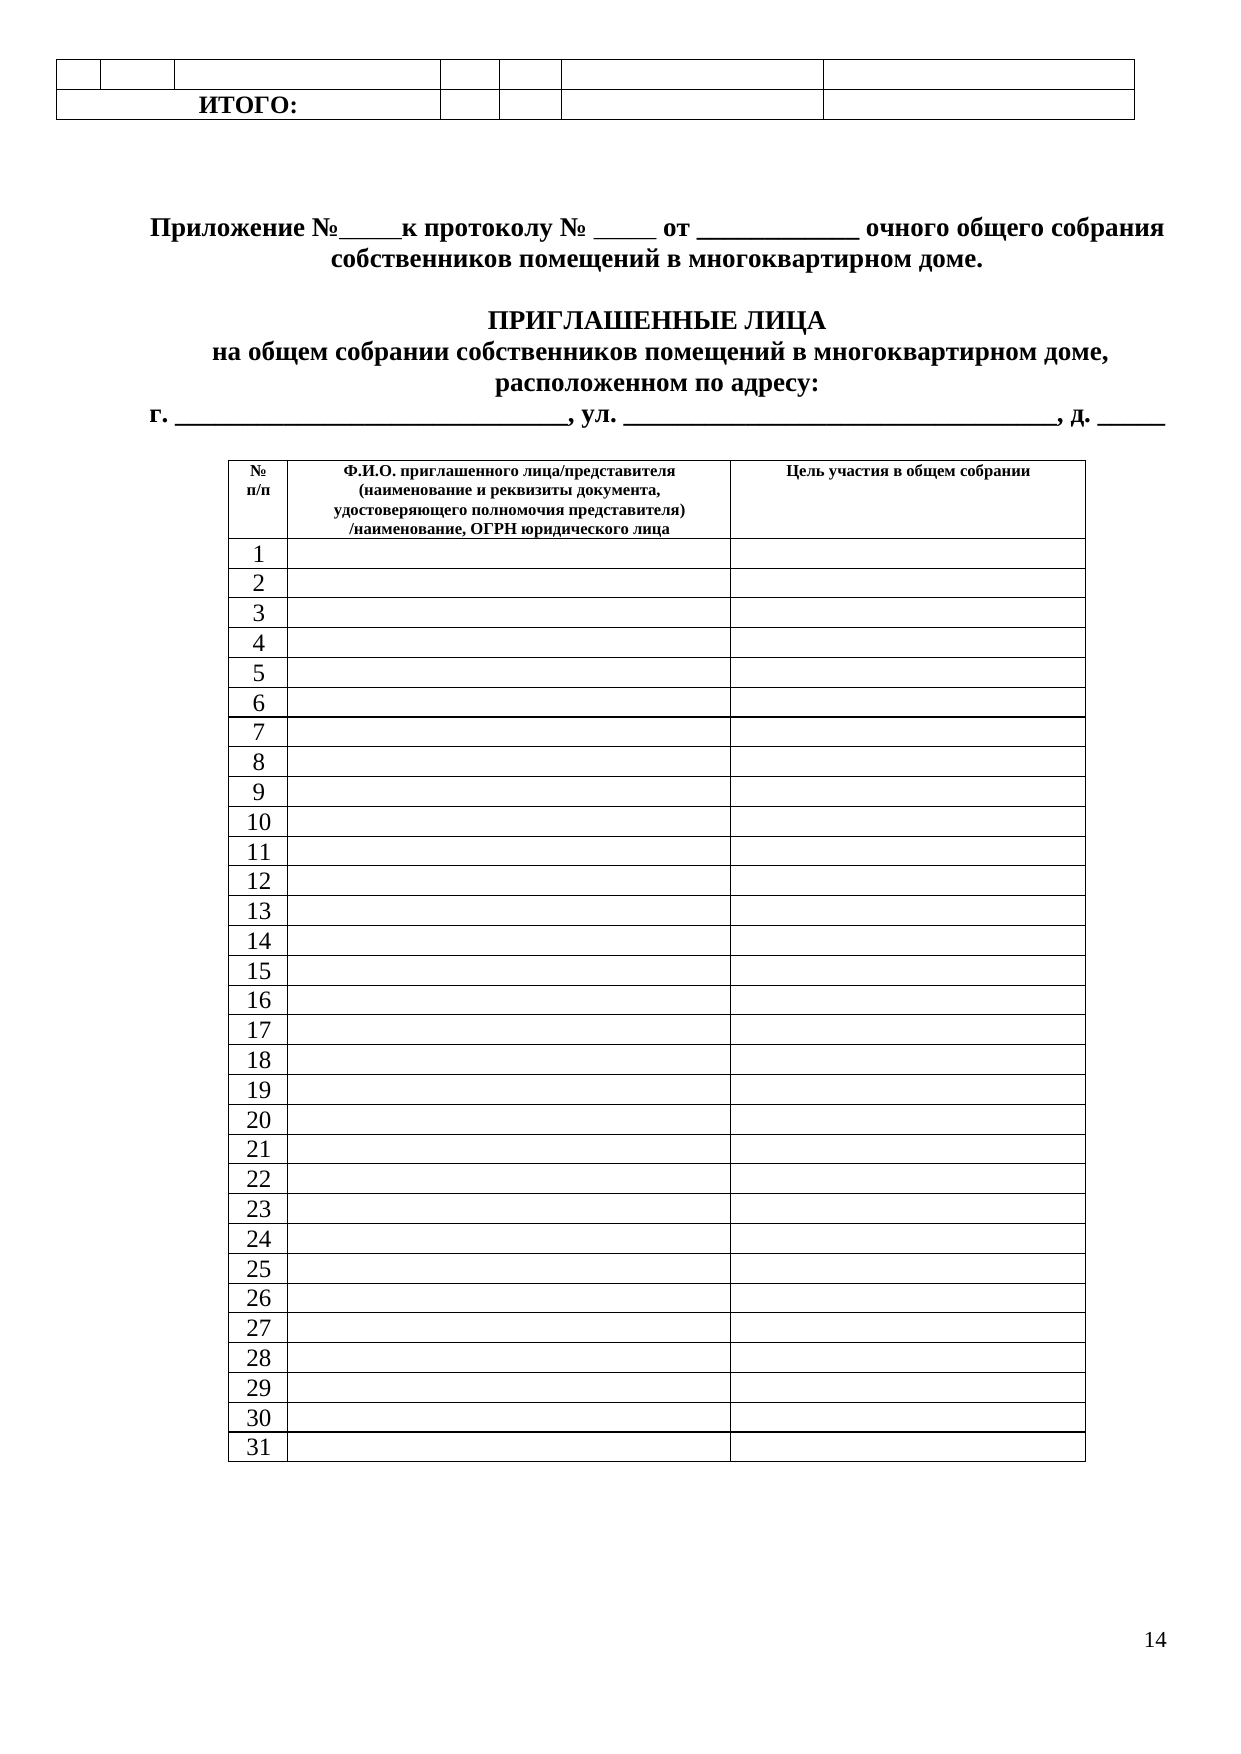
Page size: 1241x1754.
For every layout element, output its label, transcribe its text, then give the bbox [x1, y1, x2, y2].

table_cell [288, 837, 730, 865]
table_cell 3 [229, 598, 287, 627]
table_cell [288, 1164, 730, 1193]
table_cell 5 [229, 658, 287, 687]
table_cell [562, 90, 823, 119]
table_cell [288, 807, 730, 836]
table_cell [731, 807, 1085, 836]
table_cell [288, 747, 730, 776]
table_cell [288, 1105, 730, 1133]
table_cell [731, 1313, 1085, 1342]
table_cell 10 [229, 807, 287, 836]
table_cell [101, 60, 174, 89]
table_cell [175, 60, 440, 89]
table_cell 25 [229, 1254, 287, 1282]
table_cell [57, 60, 100, 89]
table_cell [288, 1403, 730, 1431]
table_cell [731, 1373, 1085, 1402]
table_cell 12 [229, 866, 287, 895]
table_cell 1 [229, 539, 287, 567]
table_cell [731, 896, 1085, 925]
table_cell 22 [229, 1164, 287, 1193]
table_cell 27 [229, 1313, 287, 1342]
table_cell 29 [229, 1373, 287, 1402]
table_cell [731, 1433, 1085, 1461]
table_cell [288, 628, 730, 657]
table_cell 16 [229, 986, 287, 1014]
table_cell [731, 777, 1085, 806]
table_cell 19 [229, 1075, 287, 1104]
table_cell [288, 1343, 730, 1372]
table_cell [288, 956, 730, 984]
table_cell [731, 1284, 1085, 1312]
table_cell [288, 1135, 730, 1163]
table_cell [288, 866, 730, 895]
text г. _____________________________, ул. ________________________________, д. _____ [148, 398, 1167, 429]
table_cell 26 [229, 1284, 287, 1312]
text на общем собрании собственников помещений в многоквартирном доме, расположенном по адресу: [148, 335, 1167, 398]
table_cell [731, 688, 1085, 716]
table_cell [731, 1015, 1085, 1044]
table_cell [731, 1105, 1085, 1133]
table_cell 8 [229, 747, 287, 776]
table_cell [731, 539, 1085, 567]
table_cell [288, 777, 730, 806]
table_cell 30 [229, 1403, 287, 1431]
table_cell [731, 986, 1085, 1014]
table_cell 21 [229, 1135, 287, 1163]
table_cell [731, 926, 1085, 955]
table_cell 2 [229, 569, 287, 597]
table_cell [288, 1194, 730, 1223]
table_cell [731, 1254, 1085, 1282]
table_cell [288, 986, 730, 1014]
table_cell 20 [229, 1105, 287, 1133]
table_header № п/п [229, 461, 287, 538]
table_cell [731, 569, 1085, 597]
table_cell [824, 90, 1134, 119]
table_cell [288, 926, 730, 955]
table_cell 9 [229, 777, 287, 806]
table_cell [288, 896, 730, 925]
table_cell 24 [229, 1224, 287, 1253]
table_cell [731, 1224, 1085, 1253]
table_cell [288, 1015, 730, 1044]
table_cell [288, 1433, 730, 1461]
table_cell [562, 60, 823, 89]
table_cell [731, 598, 1085, 627]
table_cell [731, 866, 1085, 895]
table_cell [731, 1075, 1085, 1104]
table_cell 4 [229, 628, 287, 657]
table_cell [731, 1045, 1085, 1074]
table_cell [731, 658, 1085, 687]
table_cell [731, 956, 1085, 984]
table_cell [731, 1135, 1085, 1163]
table_cell [288, 1045, 730, 1074]
table_cell [731, 1343, 1085, 1372]
table_cell [731, 1164, 1085, 1193]
table_cell [288, 1075, 730, 1104]
table_cell 13 [229, 896, 287, 925]
table_cell 28 [229, 1343, 287, 1372]
table_cell [288, 569, 730, 597]
table_cell [288, 598, 730, 627]
table_cell 17 [229, 1015, 287, 1044]
table_cell [441, 90, 499, 119]
text Приложение №_____к протоколу № _____ от ____________ очного общего собрания собственников помещений в многоквартирном доме. [148, 211, 1167, 273]
table_cell [731, 628, 1085, 657]
table_header Ф.И.О. приглашенного лица/представителя (наименование и реквизиты документа, удостоверяющего полномочия представителя) /наименование, ОГРН юридического лица [288, 461, 730, 538]
table_cell 14 [229, 926, 287, 955]
table_cell 11 [229, 837, 287, 865]
table_cell [288, 658, 730, 687]
text ПРИГЛАШЕННЫЕ ЛИЦА [148, 304, 1167, 335]
table_cell [731, 1194, 1085, 1223]
table_cell [824, 60, 1134, 89]
table_cell 31 [229, 1433, 287, 1461]
table_cell 15 [229, 956, 287, 984]
table_cell [500, 60, 561, 89]
table_cell 7 [229, 718, 287, 746]
table_cell [288, 1373, 730, 1402]
table_header Цель участия в общем собрании [731, 461, 1085, 538]
table_cell [731, 1403, 1085, 1431]
table_cell [441, 60, 499, 89]
table_cell ИТОГО: [57, 90, 440, 119]
table_cell [288, 1313, 730, 1342]
table_cell [500, 90, 561, 119]
table_cell [288, 1254, 730, 1282]
table_cell [288, 539, 730, 567]
table_cell [288, 1284, 730, 1312]
table_cell [288, 718, 730, 746]
table_cell [288, 688, 730, 716]
table_cell [731, 718, 1085, 746]
table_cell 23 [229, 1194, 287, 1223]
table_cell [731, 747, 1085, 776]
table_cell [288, 1224, 730, 1253]
table_cell 6 [229, 688, 287, 716]
table_cell 18 [229, 1045, 287, 1074]
table_cell [731, 837, 1085, 865]
